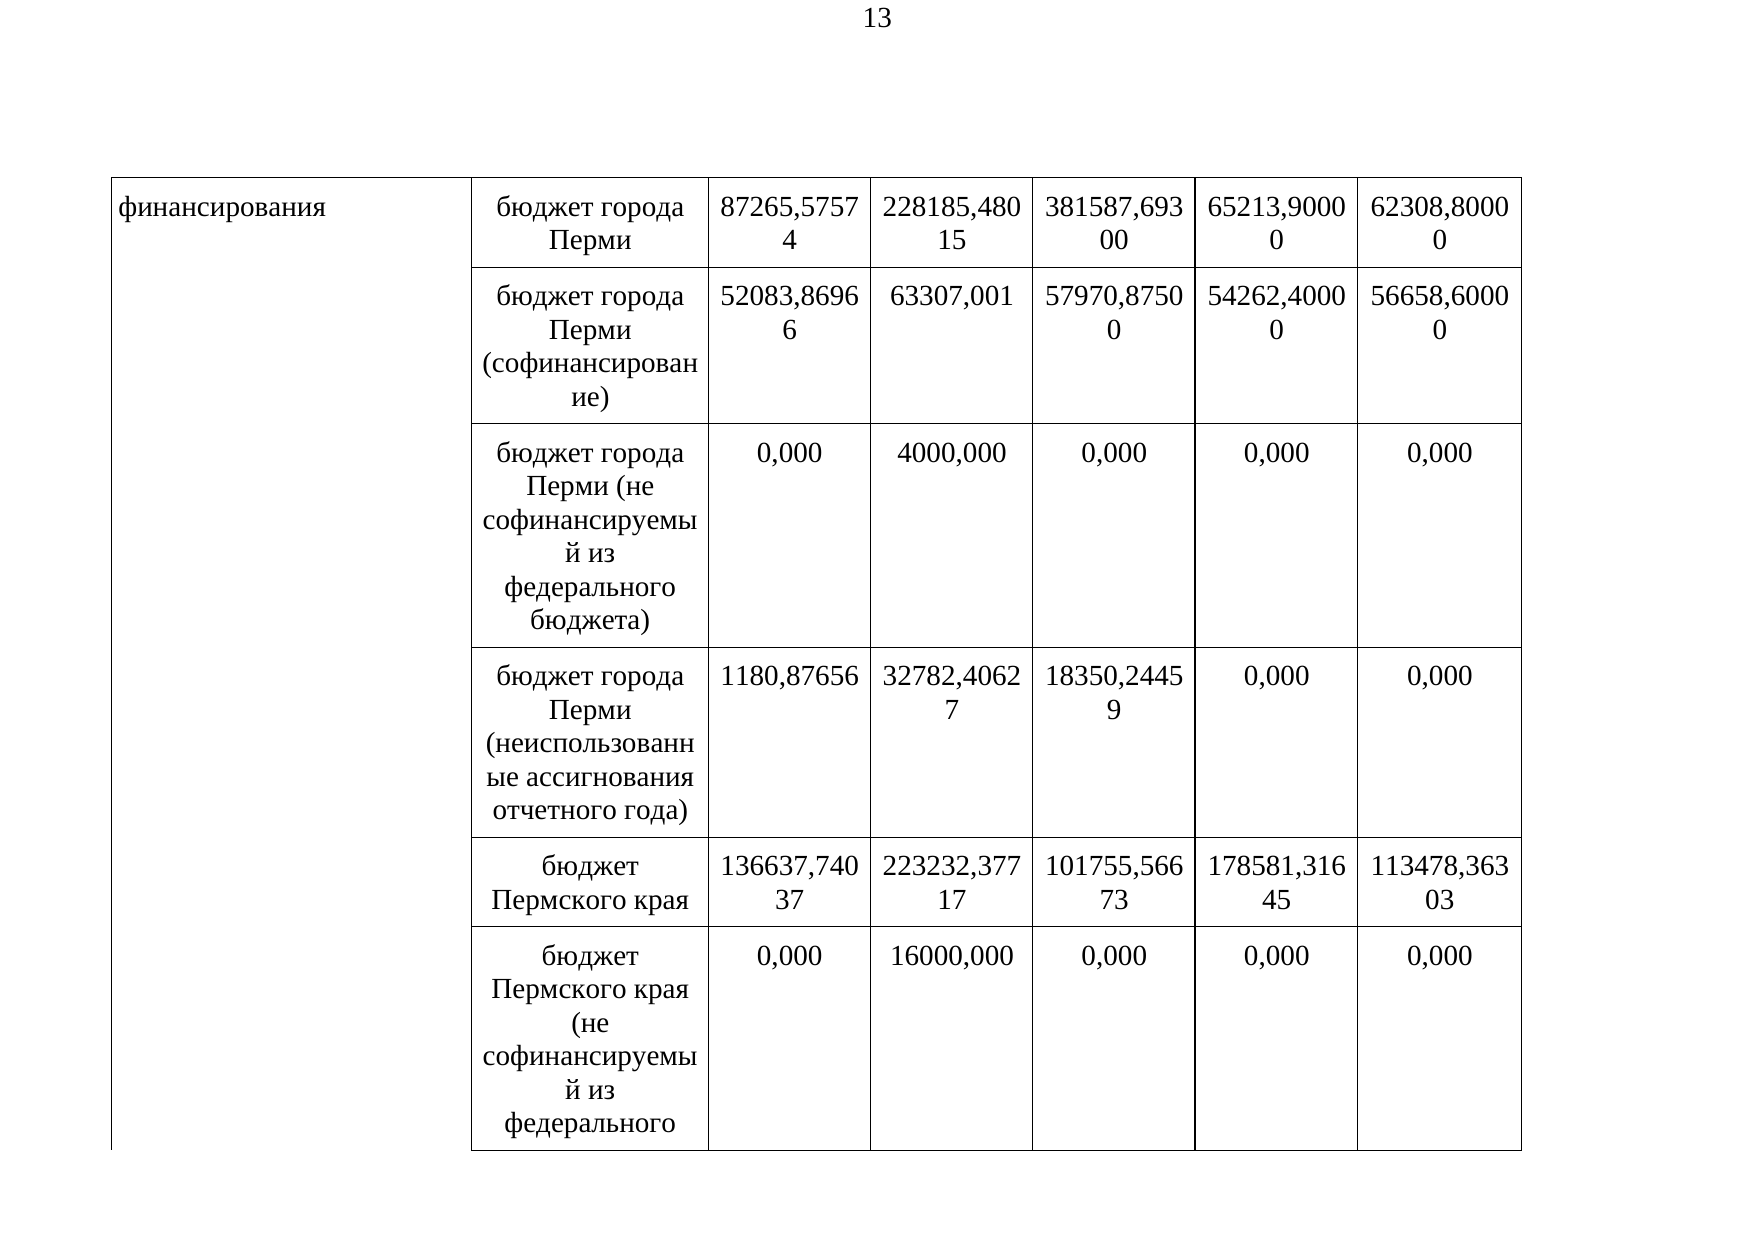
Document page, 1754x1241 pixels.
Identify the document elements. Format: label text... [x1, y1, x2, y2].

table_cell 54262,40000 [1196, 268, 1357, 423]
table_cell 136637,74037 [709, 838, 870, 926]
table_cell 56658,60000 [1358, 268, 1521, 423]
table_cell 32782,40627 [871, 648, 1032, 837]
table_cell 18350,24459 [1033, 648, 1194, 837]
table_cell 0,000 [709, 927, 870, 1149]
table_cell бюджет города Перми [472, 178, 708, 267]
table_cell 87265,57574 [709, 178, 870, 267]
table_cell 0,000 [1033, 927, 1194, 1149]
table_cell 0,000 [1033, 424, 1194, 647]
table_cell 0,000 [1196, 424, 1357, 647]
table_cell 228185,48015 [871, 178, 1032, 267]
table_cell 0,000 [1358, 424, 1521, 647]
table_cell бюджет Пермского края [472, 838, 708, 926]
table_cell бюджет города Перми (не софинансируемый из федерального бюджета) [472, 424, 708, 647]
table_cell 4000,000 [871, 424, 1032, 647]
table_cell 178581,31645 [1196, 838, 1357, 926]
table_cell 101755,56673 [1033, 838, 1194, 926]
table_cell 63307,001 [871, 268, 1032, 423]
table_cell 52083,86966 [709, 268, 870, 423]
table_cell 0,000 [1358, 648, 1521, 837]
table_cell 62308,80000 [1358, 178, 1521, 267]
table_cell 1180,87656 [709, 648, 870, 837]
table_cell 57970,87500 [1033, 268, 1194, 423]
table_cell 0,000 [1358, 927, 1521, 1149]
table_cell бюджет города Перми (неиспользованные ассигнования отчетного года) [472, 648, 708, 837]
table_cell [112, 178, 471, 1149]
table_cell 113478,36303 [1358, 838, 1521, 926]
table_cell 0,000 [1196, 927, 1357, 1149]
table_cell 0,000 [709, 424, 870, 647]
table_cell 65213,90000 [1196, 178, 1357, 267]
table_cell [472, 927, 708, 1149]
table_cell бюджет города Перми (софинансирование) [472, 268, 708, 423]
table_cell 16000,000 [871, 927, 1032, 1149]
table_cell 381587,69300 [1033, 178, 1194, 267]
table_cell 0,000 [1196, 648, 1357, 837]
table_cell 223232,37717 [871, 838, 1032, 926]
